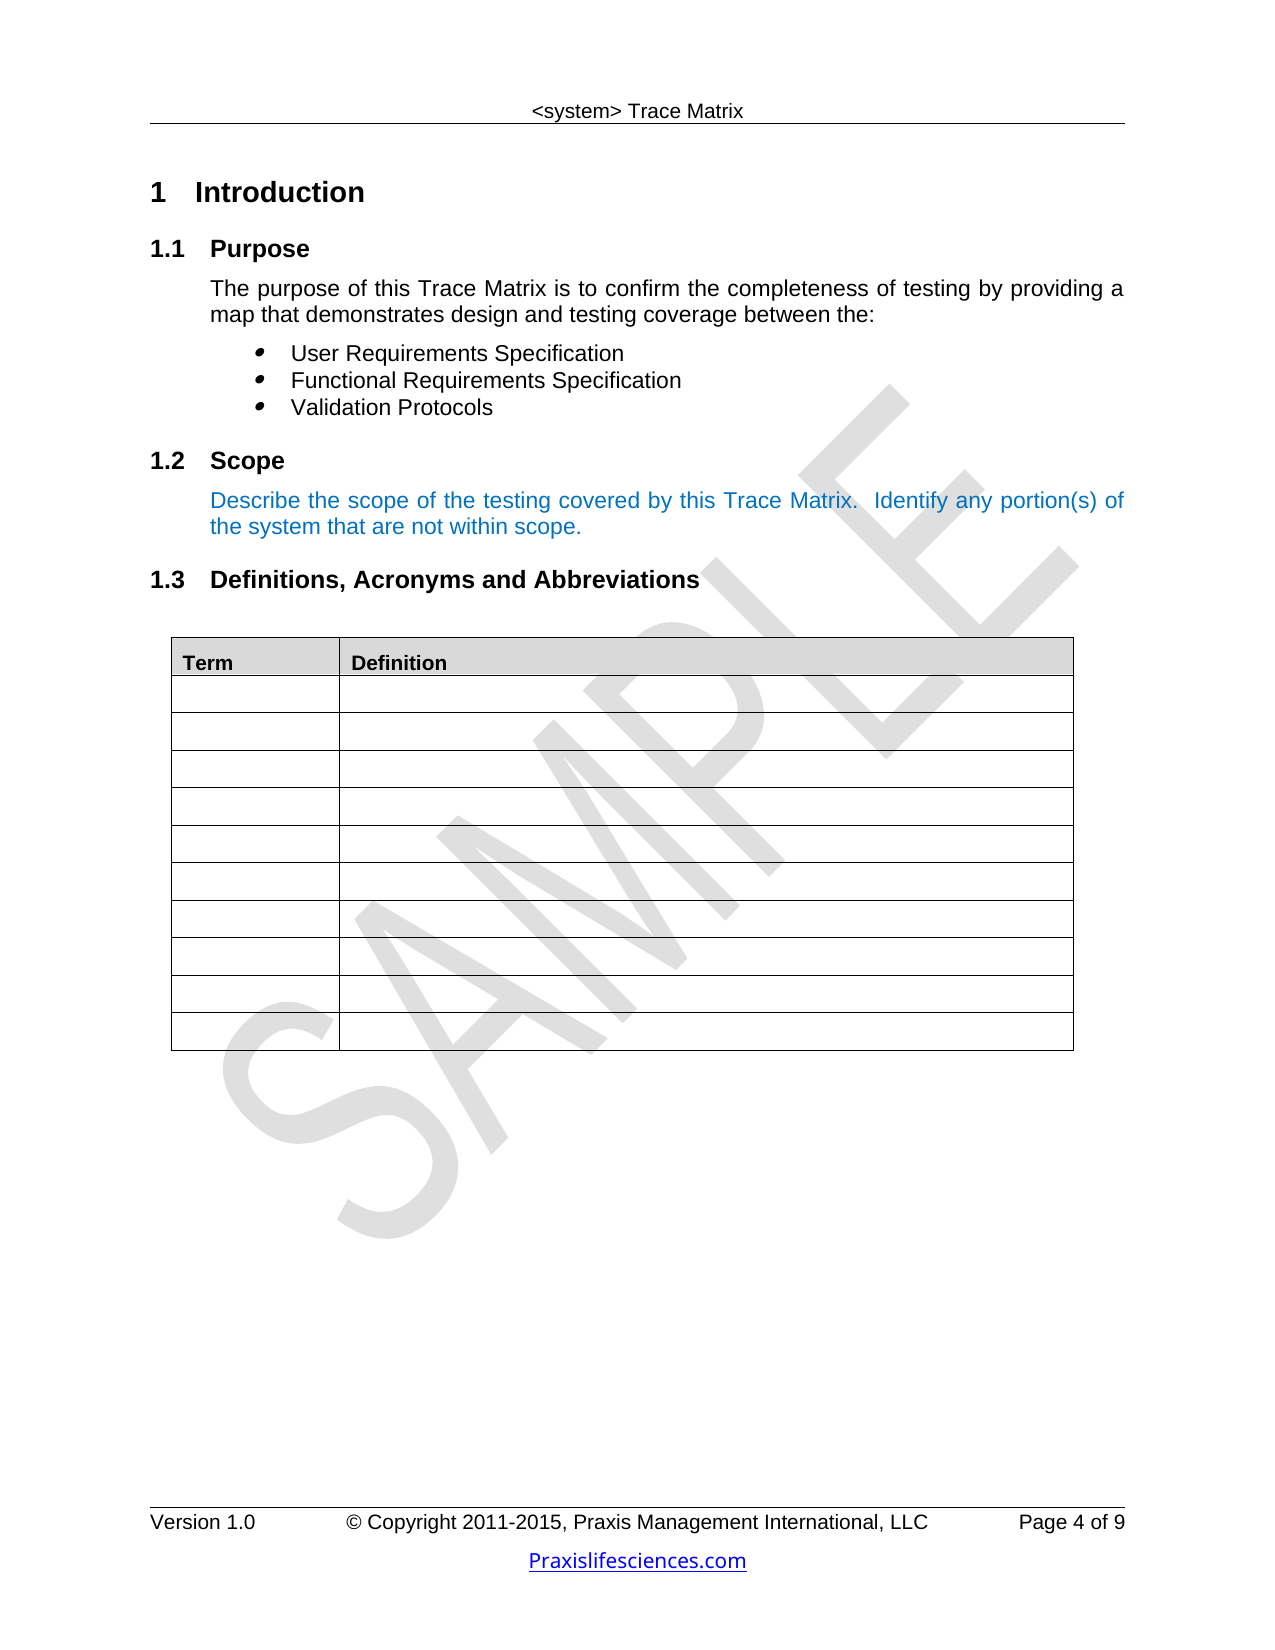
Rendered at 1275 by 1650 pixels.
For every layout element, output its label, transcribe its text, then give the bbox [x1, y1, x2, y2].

table_cell [340, 676, 1073, 712]
table_cell [172, 826, 339, 862]
list Validation Protocols [253, 394, 1125, 421]
table_cell [340, 826, 1073, 862]
list User Requirements Specification [253, 340, 1125, 367]
table_cell [340, 938, 1073, 974]
table_cell [172, 788, 339, 824]
table_cell [340, 751, 1073, 787]
table_cell [172, 901, 339, 937]
table_cell [172, 751, 339, 787]
subtitle Scope [150, 446, 1125, 474]
table_cell [172, 938, 339, 974]
table_cell [172, 1013, 339, 1049]
list Functional Requirements Specification [253, 367, 1125, 394]
table_cell [172, 676, 339, 712]
text The purpose of this Trace Matrix is to confirm the completeness of testing by providing a map that demonstrates design and testing coverage between the: [210, 275, 1125, 327]
table_cell [340, 863, 1073, 899]
table_cell [172, 863, 339, 899]
subtitle Introduction [150, 175, 1125, 208]
table_cell [172, 976, 339, 1012]
subtitle Purpose [150, 233, 1125, 262]
table_cell [340, 976, 1073, 1012]
table_header Definition [340, 638, 1073, 674]
table_cell [340, 713, 1073, 749]
table_cell [340, 901, 1073, 937]
table_cell [340, 788, 1073, 824]
table_cell [340, 1013, 1073, 1049]
subtitle Definitions, Acronyms and Abbreviations [150, 564, 1125, 593]
table_header Term [172, 638, 339, 674]
text Describe the scope of the testing covered by this Trace Matrix. Identify any portion(s) of the system that are not within scope. [210, 487, 1125, 539]
table_cell [172, 713, 339, 749]
